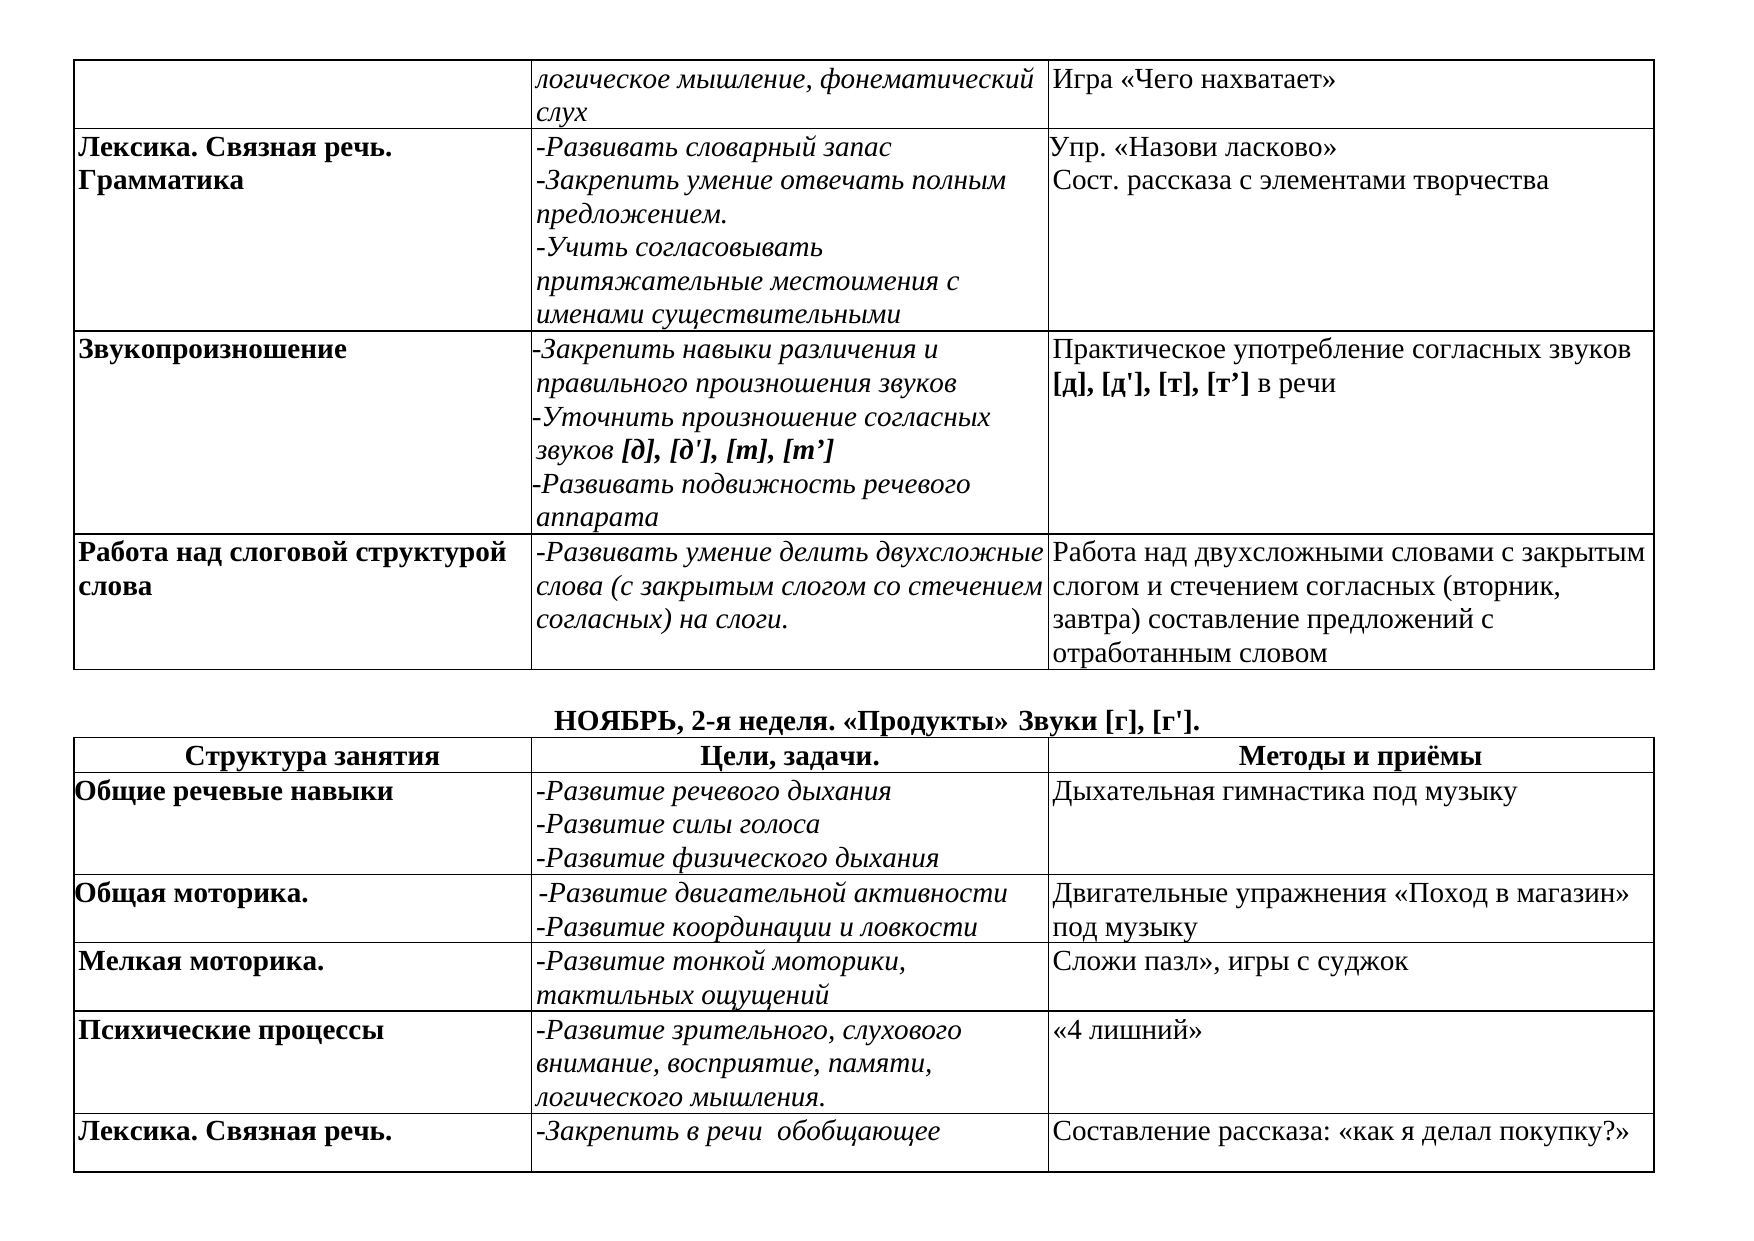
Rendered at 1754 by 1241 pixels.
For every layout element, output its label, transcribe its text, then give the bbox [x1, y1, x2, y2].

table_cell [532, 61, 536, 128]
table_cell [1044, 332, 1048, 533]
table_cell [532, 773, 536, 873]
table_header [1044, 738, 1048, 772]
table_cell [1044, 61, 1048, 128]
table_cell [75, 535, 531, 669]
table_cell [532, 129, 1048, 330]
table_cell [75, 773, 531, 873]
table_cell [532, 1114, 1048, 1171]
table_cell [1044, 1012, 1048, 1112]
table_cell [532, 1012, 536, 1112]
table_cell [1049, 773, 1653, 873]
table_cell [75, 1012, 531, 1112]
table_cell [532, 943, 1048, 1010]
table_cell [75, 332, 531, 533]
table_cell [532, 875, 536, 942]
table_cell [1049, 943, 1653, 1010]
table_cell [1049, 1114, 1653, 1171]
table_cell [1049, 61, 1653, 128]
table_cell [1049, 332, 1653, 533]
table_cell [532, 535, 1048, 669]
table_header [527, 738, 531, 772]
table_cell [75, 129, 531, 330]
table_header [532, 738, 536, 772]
subtitle НОЯБРЬ, 2-я неделя. «Продукты» Звуки [г], [г']. [74, 703, 1680, 737]
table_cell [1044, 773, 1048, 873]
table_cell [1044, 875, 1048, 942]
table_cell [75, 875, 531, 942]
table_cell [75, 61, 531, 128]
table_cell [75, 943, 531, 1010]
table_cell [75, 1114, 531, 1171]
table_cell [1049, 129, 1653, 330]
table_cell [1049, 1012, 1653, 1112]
